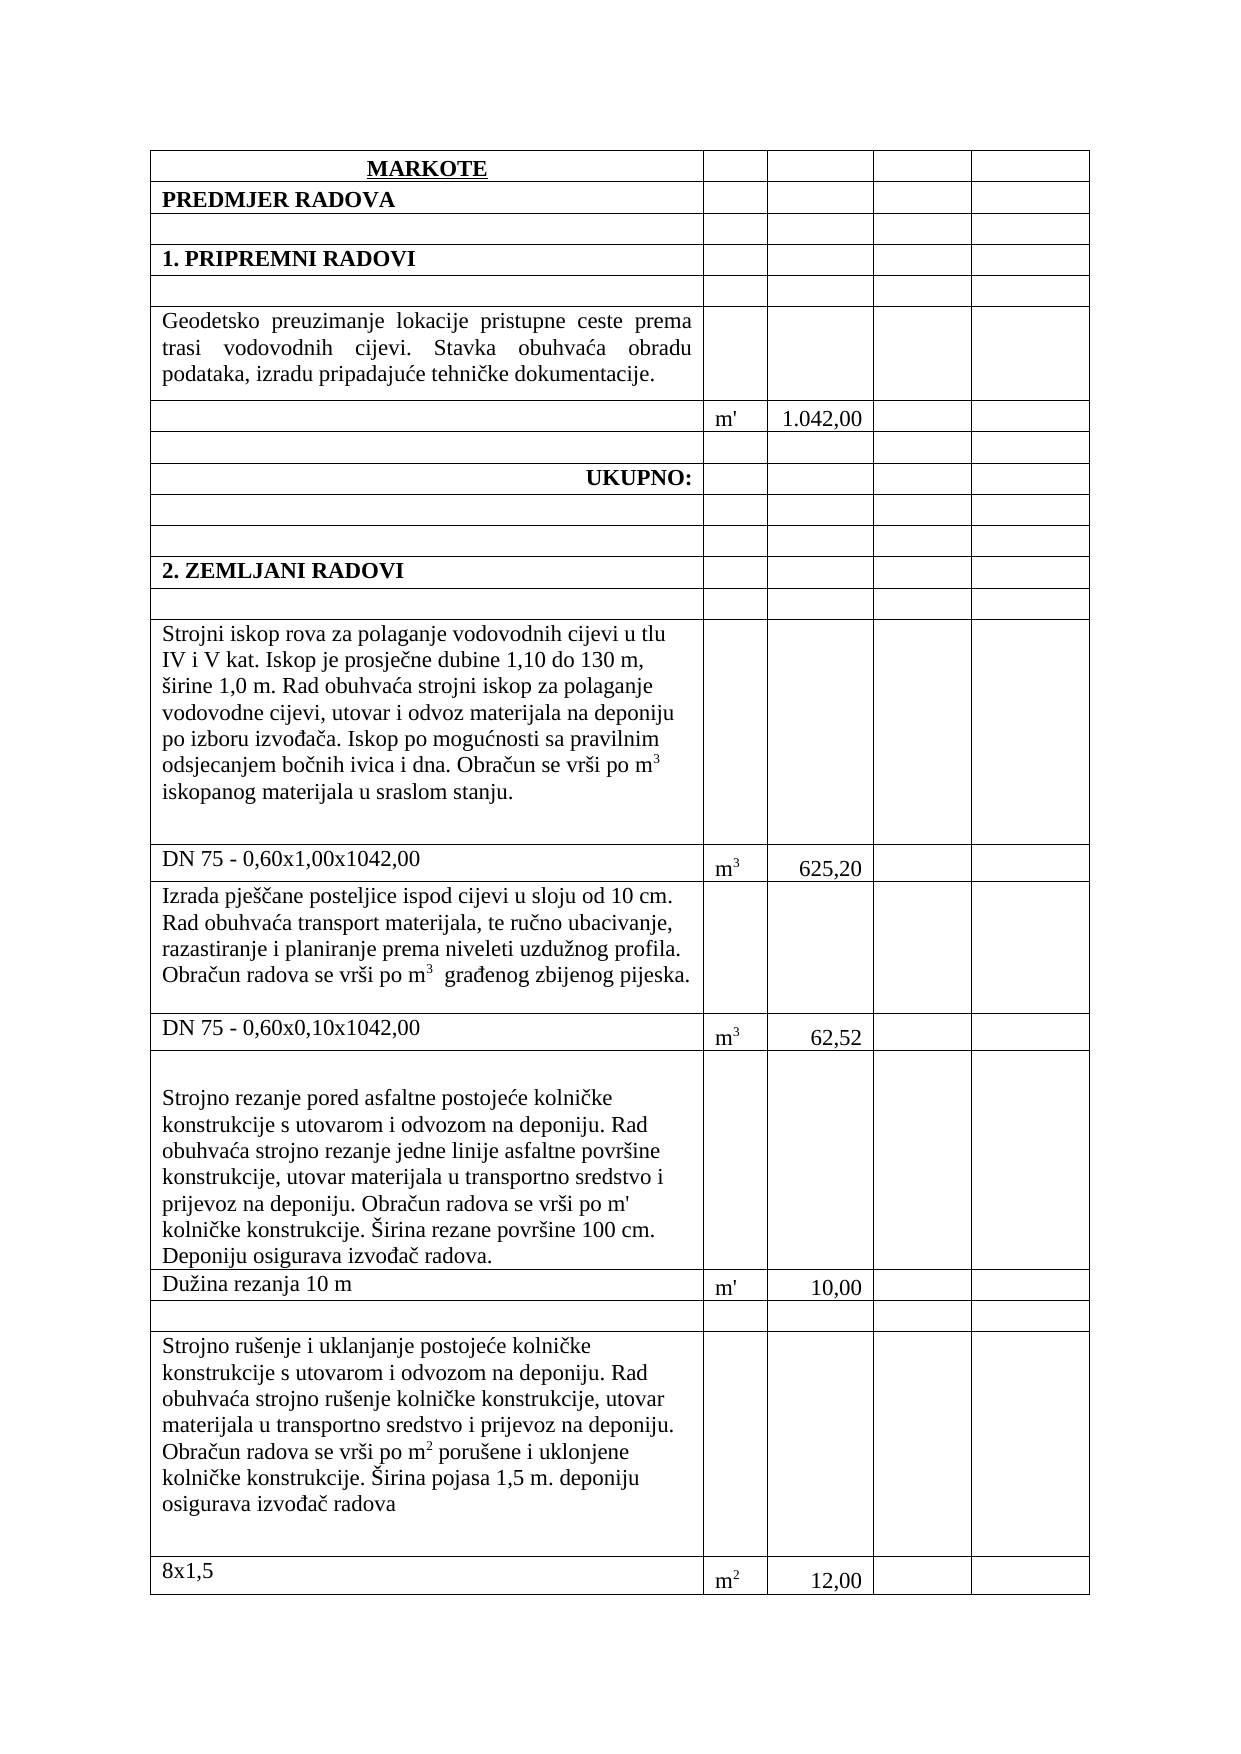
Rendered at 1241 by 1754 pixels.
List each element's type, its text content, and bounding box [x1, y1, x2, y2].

table_cell [972, 245, 1089, 275]
table_cell [972, 589, 1089, 619]
table_cell DN 75 - 0,60x1,00x1042,00 [151, 845, 703, 881]
table_cell 8x1,5 [151, 1557, 703, 1594]
table_cell [972, 401, 1089, 431]
table_cell [704, 557, 767, 587]
table_cell [972, 214, 1089, 244]
table_cell [874, 214, 971, 244]
table_cell [972, 182, 1089, 212]
table_cell [972, 464, 1089, 494]
table_cell [874, 401, 971, 431]
table_cell [704, 620, 767, 844]
table_cell [151, 589, 703, 619]
table_cell [768, 526, 873, 556]
table_cell [704, 495, 767, 525]
table_cell [874, 245, 971, 275]
table_cell [768, 589, 873, 619]
table_cell 1. PRIPREMNI RADOVI [151, 245, 703, 275]
table_cell [972, 845, 1089, 881]
table_cell [874, 1014, 971, 1050]
table_cell 2. ZEMLJANI RADOVI [151, 557, 703, 587]
table_cell [151, 1301, 703, 1331]
table_cell [874, 432, 971, 462]
table_cell [874, 557, 971, 587]
table_cell [704, 1301, 767, 1331]
table_cell [972, 432, 1089, 462]
table_cell [972, 1270, 1089, 1300]
table_cell [874, 1557, 971, 1594]
table_cell DN 75 - 0,60x0,10x1042,00 [151, 1014, 703, 1050]
table_cell [151, 214, 703, 244]
table_cell [874, 276, 971, 306]
table_cell [972, 1557, 1089, 1594]
table_cell [768, 307, 873, 400]
table_cell [972, 526, 1089, 556]
table_cell m' [704, 401, 767, 431]
table_cell [768, 432, 873, 462]
table_cell [972, 882, 1089, 1012]
table_cell [704, 882, 767, 1012]
table_cell [768, 245, 873, 275]
table_cell [874, 845, 971, 881]
table_cell [151, 526, 703, 556]
table_cell m' [704, 1270, 767, 1300]
table_cell Dužina rezanja 10 m [151, 1270, 703, 1300]
table_cell [874, 1051, 971, 1269]
table_cell [704, 276, 767, 306]
table_cell [972, 1332, 1089, 1556]
table_cell 1.042,00 [768, 401, 873, 431]
table_header [972, 151, 1089, 181]
table_cell [704, 214, 767, 244]
table_cell 10,00 [768, 1270, 873, 1300]
table_cell [151, 401, 703, 431]
table_cell [972, 620, 1089, 844]
table_cell Strojno rezanje pored asfaltne postojeće kolničke konstrukcije s utovarom i odvozom na deponiju. Rad obuhvaća strojno rezanje jedne linije asfaltne površine konstrukcije, utovar materijala u transportno sredstvo i prijevoz na deponiju. Obračun radova se vrši po m' kolničke konstrukcije. Širina rezane površine 100 cm. Deponiju osigurava izvođač radova. [151, 1051, 703, 1269]
table_cell [768, 495, 873, 525]
table_cell [151, 495, 703, 525]
table_cell Strojno rušenje i uklanjanje postojeće kolničke konstrukcije s utovarom i odvozom na deponiju. Rad obuhvaća strojno rušenje kolničke konstrukcije, utovar materijala u transportno sredstvo i prijevoz na deponiju. Obračun radova se vrši po m2 porušene i uklonjene kolničke konstrukcije. Širina pojasa 1,5 m. deponiju osigurava izvođač radova [151, 1332, 703, 1556]
table_cell [874, 182, 971, 212]
table_cell [768, 882, 873, 1012]
table_cell Strojni iskop rova za polaganje vodovodnih cijevi u tlu IV i V kat. Iskop je prosječne dubine 1,10 do 130 m, širine 1,0 m. Rad obuhvaća strojni iskop za polaganje vodovodne cijevi, utovar i odvoz materijala na deponiju po izboru izvođača. Iskop po mogućnosti sa pravilnim odsjecanjem bočnih ivica i dna. Obračun se vrši po m3 iskopanog materijala u sraslom stanju. [151, 620, 703, 844]
table_cell [874, 464, 971, 494]
table_cell [972, 495, 1089, 525]
table_cell [704, 432, 767, 462]
table_cell [768, 1301, 873, 1331]
table_cell m3 [704, 845, 767, 881]
table_header [874, 151, 971, 181]
table_cell [972, 307, 1089, 400]
table_cell [704, 589, 767, 619]
table_cell [874, 620, 971, 844]
table_cell [768, 276, 873, 306]
table_cell [768, 1051, 873, 1269]
table_cell [768, 557, 873, 587]
table_cell [972, 276, 1089, 306]
table_cell 62,52 [768, 1014, 873, 1050]
table_cell [768, 214, 873, 244]
table_cell [768, 620, 873, 844]
table_cell PREDMJER RADOVA [151, 182, 703, 212]
table_cell [874, 526, 971, 556]
table_cell [768, 1332, 873, 1556]
table_cell [704, 245, 767, 275]
table_cell [874, 495, 971, 525]
table_cell 625,20 [768, 845, 873, 881]
table_cell [874, 589, 971, 619]
table_cell UKUPNO: [151, 464, 703, 494]
table_cell [768, 464, 873, 494]
table_cell [704, 526, 767, 556]
table_header [704, 151, 767, 181]
table_cell [874, 307, 971, 400]
table_cell [768, 182, 873, 212]
table_cell Izrada pješčane posteljice ispod cijevi u sloju od 10 cm. Rad obuhvaća transport materijala, te ručno ubacivanje, razastiranje i planiranje prema niveleti uzdužnog profila. Obračun radova se vrši po m3 građenog zbijenog pijeska. [151, 882, 703, 1012]
table_cell [704, 307, 767, 400]
table_cell [972, 557, 1089, 587]
table_header [768, 151, 873, 181]
table_cell m3 [704, 1014, 767, 1050]
table_cell [704, 1051, 767, 1269]
table_cell [874, 1301, 971, 1331]
table_header MARKOTE [151, 151, 703, 181]
table_cell [874, 1332, 971, 1556]
table_cell [151, 276, 703, 306]
table_cell [972, 1014, 1089, 1050]
table_cell [704, 464, 767, 494]
table_cell m2 [704, 1557, 767, 1594]
table_cell [704, 182, 767, 212]
table_cell [972, 1301, 1089, 1331]
table_cell [874, 882, 971, 1012]
table_cell [972, 1051, 1089, 1269]
table_cell Geodetsko preuzimanje lokacije pristupne ceste prema trasi vodovodnih cijevi. Stavka obuhvaća obradu podataka, izradu pripadajuće tehničke dokumentacije. [151, 307, 703, 400]
table_cell [704, 1332, 767, 1556]
table_cell [874, 1270, 971, 1300]
table_cell 12,00 [768, 1557, 873, 1594]
table_cell [151, 432, 703, 462]
